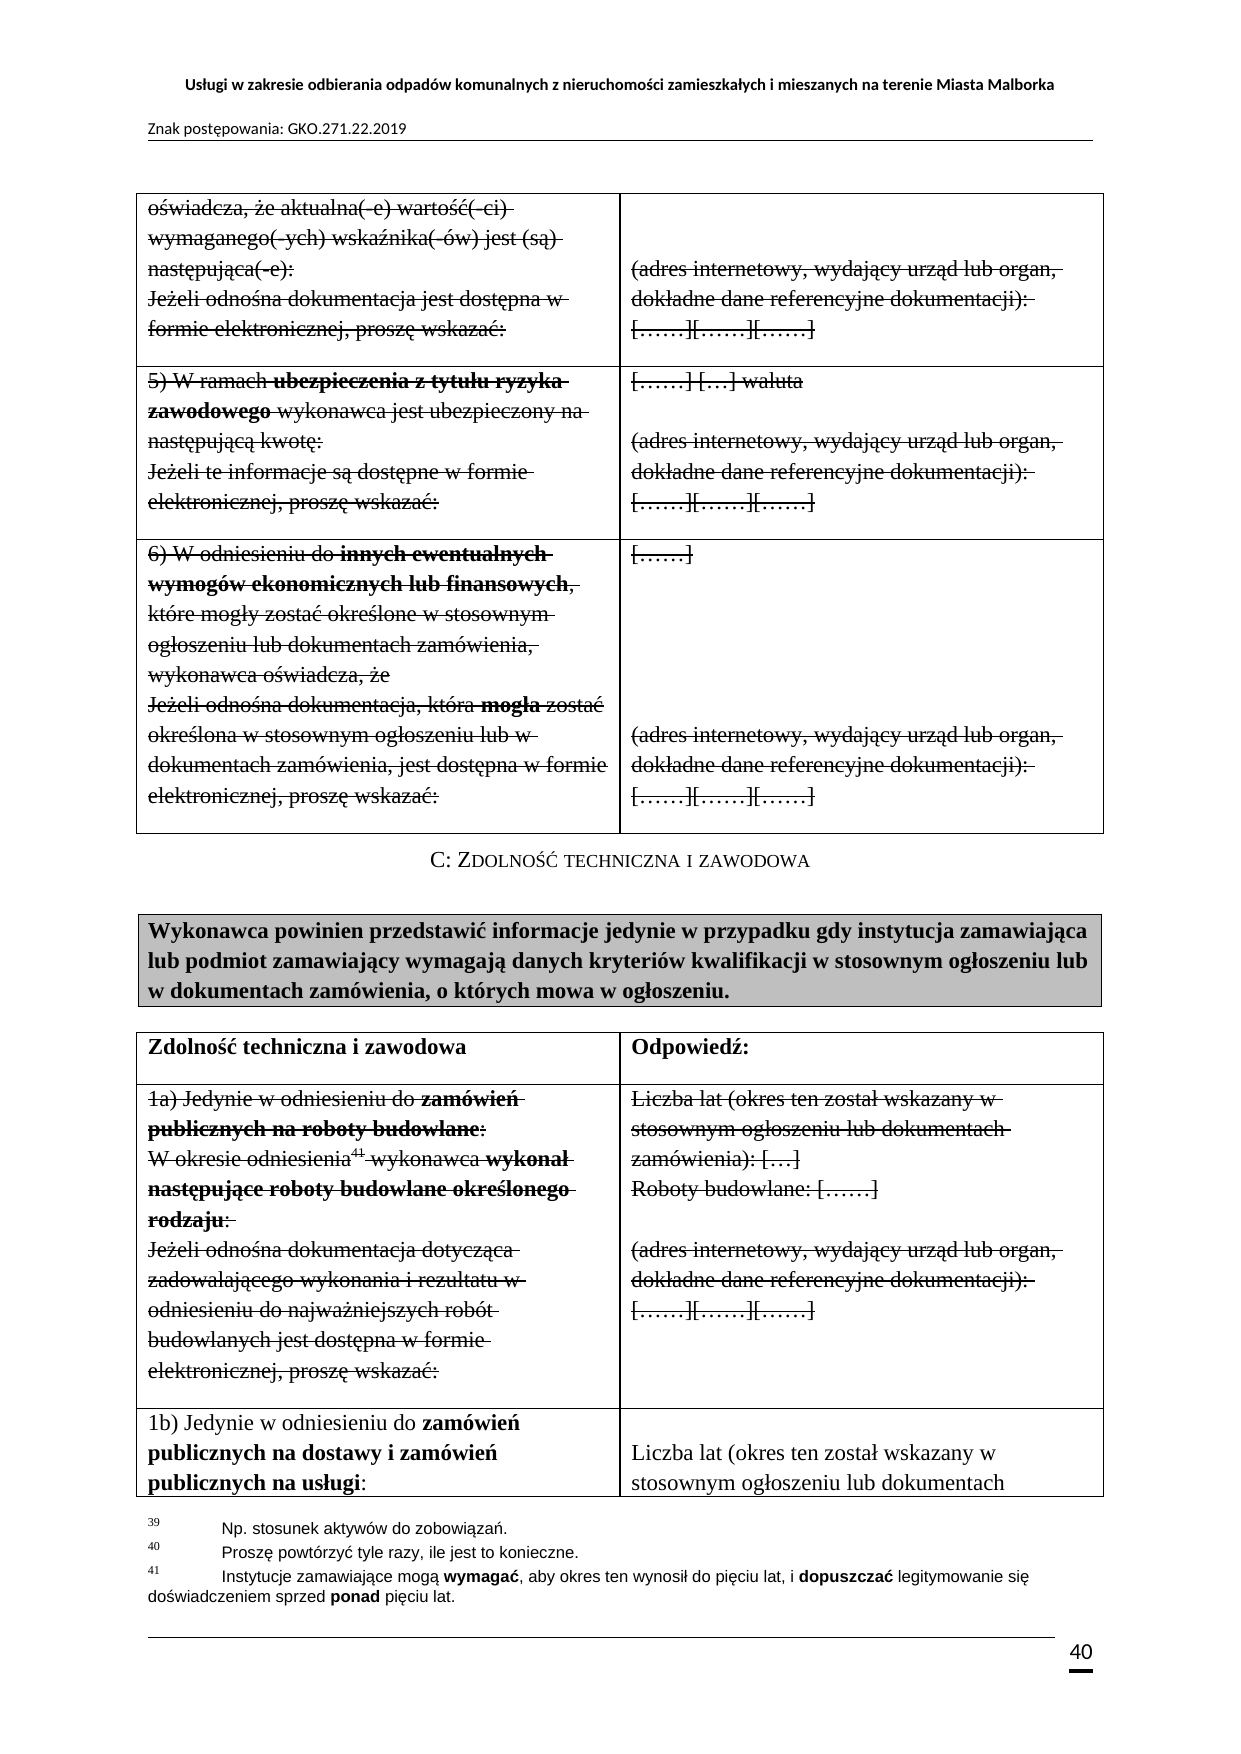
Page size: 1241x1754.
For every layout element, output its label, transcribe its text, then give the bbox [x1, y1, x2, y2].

table_cell 1a) Jedynie w odniesieniu do zamówień publicznych na roboty budowlane: W okresie odniesienia wykonawca wykonał następujące roboty budowlane określonego rodzaju: Jeżeli odnośna dokumentacja dotycząca zadowalającego wykonania i rezultatu w odniesieniu do najważniejszych robót budowlanych jest dostępna w formie elektronicznej, proszę wskazać: [137, 1085, 619, 1408]
table_cell Liczba lat (okres ten został wskazany w stosownym ogłoszeniu lub dokumentach zamówienia): […] Roboty budowlane: [……] (adres internetowy, wydający urząd lub organ, dokładne dane referencyjne dokumentacji): [……][……][……] [621, 1085, 1103, 1408]
table_cell 6) W odniesieniu do innych ewentualnych wymogów ekonomicznych lub finansowych, które mogły zostać określone w stosownym ogłoszeniu lub dokumentach zamówienia, wykonawca oświadcza, że Jeżeli odnośna dokumentacja, która mogła zostać określona w stosownym ogłoszeniu lub w dokumentach zamówienia, jest dostępna w formie elektronicznej, proszę wskazać: [137, 540, 619, 833]
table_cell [621, 194, 1103, 366]
title C: Zdolność techniczna i zawodowa [148, 846, 1093, 873]
table_cell 5) W ramach ubezpieczenia z tytułu ryzyka zawodowego wykonawca jest ubezpieczony na następującą kwotę: Jeżeli te informacje są dostępne w formie elektronicznej, proszę wskazać: [137, 367, 619, 539]
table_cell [137, 1409, 619, 1496]
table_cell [137, 194, 619, 366]
text Wykonawca powinien przedstawić informacje jedynie w przypadku gdy instytucja zamawiająca lub podmiot zamawiający wymagają danych kryteriów kwalifikacji w stosownym ogłoszeniu lub w dokumentach zamówienia, o których mowa w ogłoszeniu. [139, 915, 1101, 1006]
table_cell [……] […] waluta (adres internetowy, wydający urząd lub organ, dokładne dane referencyjne dokumentacji): [……][……][……] [621, 367, 1103, 539]
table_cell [621, 1409, 1103, 1496]
table_header Odpowiedź: [621, 1033, 1103, 1084]
table_header Zdolność techniczna i zawodowa [137, 1033, 619, 1084]
table_cell [……] (adres internetowy, wydający urząd lub organ, dokładne dane referencyjne dokumentacji): [……][……][……] [621, 540, 1103, 833]
